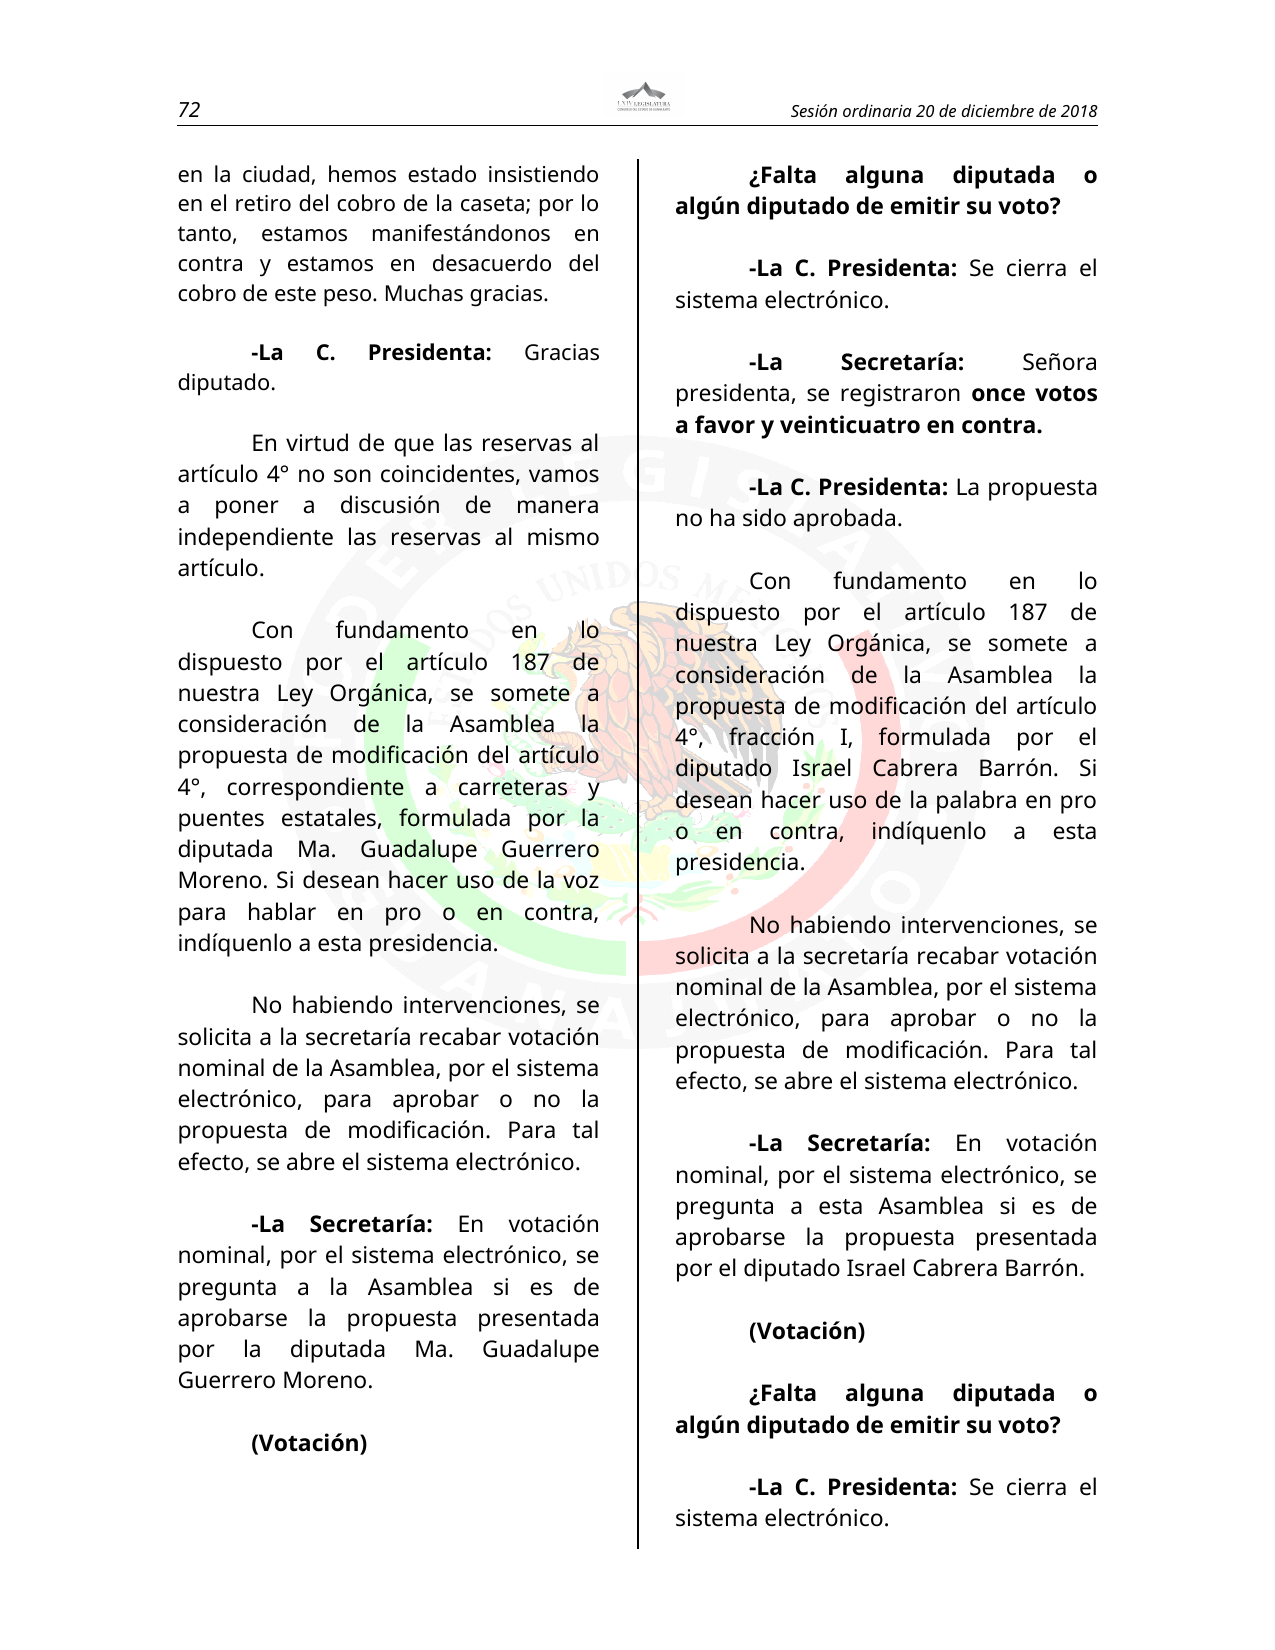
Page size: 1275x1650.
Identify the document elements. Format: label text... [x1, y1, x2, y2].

text -La Secretaría: Señora presidenta, se registraron once votos a favor y veinticuatro en contra. [675, 346, 1098, 440]
text En virtud de que las reservas al artículo 4° no son coincidentes, vamos a poner a discusión de manera independiente las reservas al mismo artículo. [177, 427, 600, 583]
picture [603, 73, 685, 117]
text -La C. Presidenta: Se cierra el sistema electrónico. [675, 1471, 1098, 1534]
text ¿Falta alguna diputada o algún diputado de emitir su voto? [675, 159, 1098, 221]
text ¿Falta alguna diputada o algún diputado de emitir su voto? [675, 1377, 1098, 1440]
text -La C. Presidenta: Se cierra el sistema electrónico. [675, 252, 1098, 315]
text No habiendo intervenciones, se solicita a la secretaría recabar votación nominal de la Asamblea, por el sistema electrónico, para aprobar o no la propuesta de modificación. Para tal efecto, se abre el sistema electrónico. [177, 989, 600, 1177]
text -La Secretaría: En votación nominal, por el sistema electrónico, se pregunta a la Asamblea si es de aprobarse la propuesta presentada por la diputada Ma. Guadalupe Guerrero Moreno. [177, 1208, 600, 1396]
text (Votación) [177, 1427, 600, 1458]
text No habiendo intervenciones, se solicita a la secretaría recabar votación nominal de la Asamblea, por el sistema electrónico, para aprobar o no la propuesta de modificación. Para tal efecto, se abre el sistema electrónico. [675, 909, 1098, 1096]
text -La C. Presidenta: La propuesta no ha sido aprobada. [675, 471, 1098, 534]
text -La C. Presidenta: Gracias diputado. [177, 337, 600, 397]
text -La Secretaría: En votación nominal, por el sistema electrónico, se pregunta a esta Asamblea si es de aprobarse la propuesta presentada por el diputado Israel Cabrera Barrón. [675, 1127, 1098, 1284]
text (Votación) [675, 1315, 1098, 1346]
text Con fundamento en lo dispuesto por el artículo 187 de nuestra Ley Orgánica, se somete a consideración de la Asamblea la propuesta de modificación del artículo 4°, correspondiente a carreteras y puentes estatales, formulada por la diputada Ma. Guadalupe Guerrero Moreno. Si desean hacer uso de la voz para hablar en pro o en contra, indíquenlo a esta presidencia. [177, 614, 600, 958]
text Con fundamento en lo dispuesto por el artículo 187 de nuestra Ley Orgánica, se somete a consideración de la Asamblea la propuesta de modificación del artículo 4°, fracción I, formulada por el diputado Israel Cabrera Barrón. Si desean hacer uso de la palabra en pro o en contra, indíquenlo a esta presidencia. [675, 565, 1098, 877]
